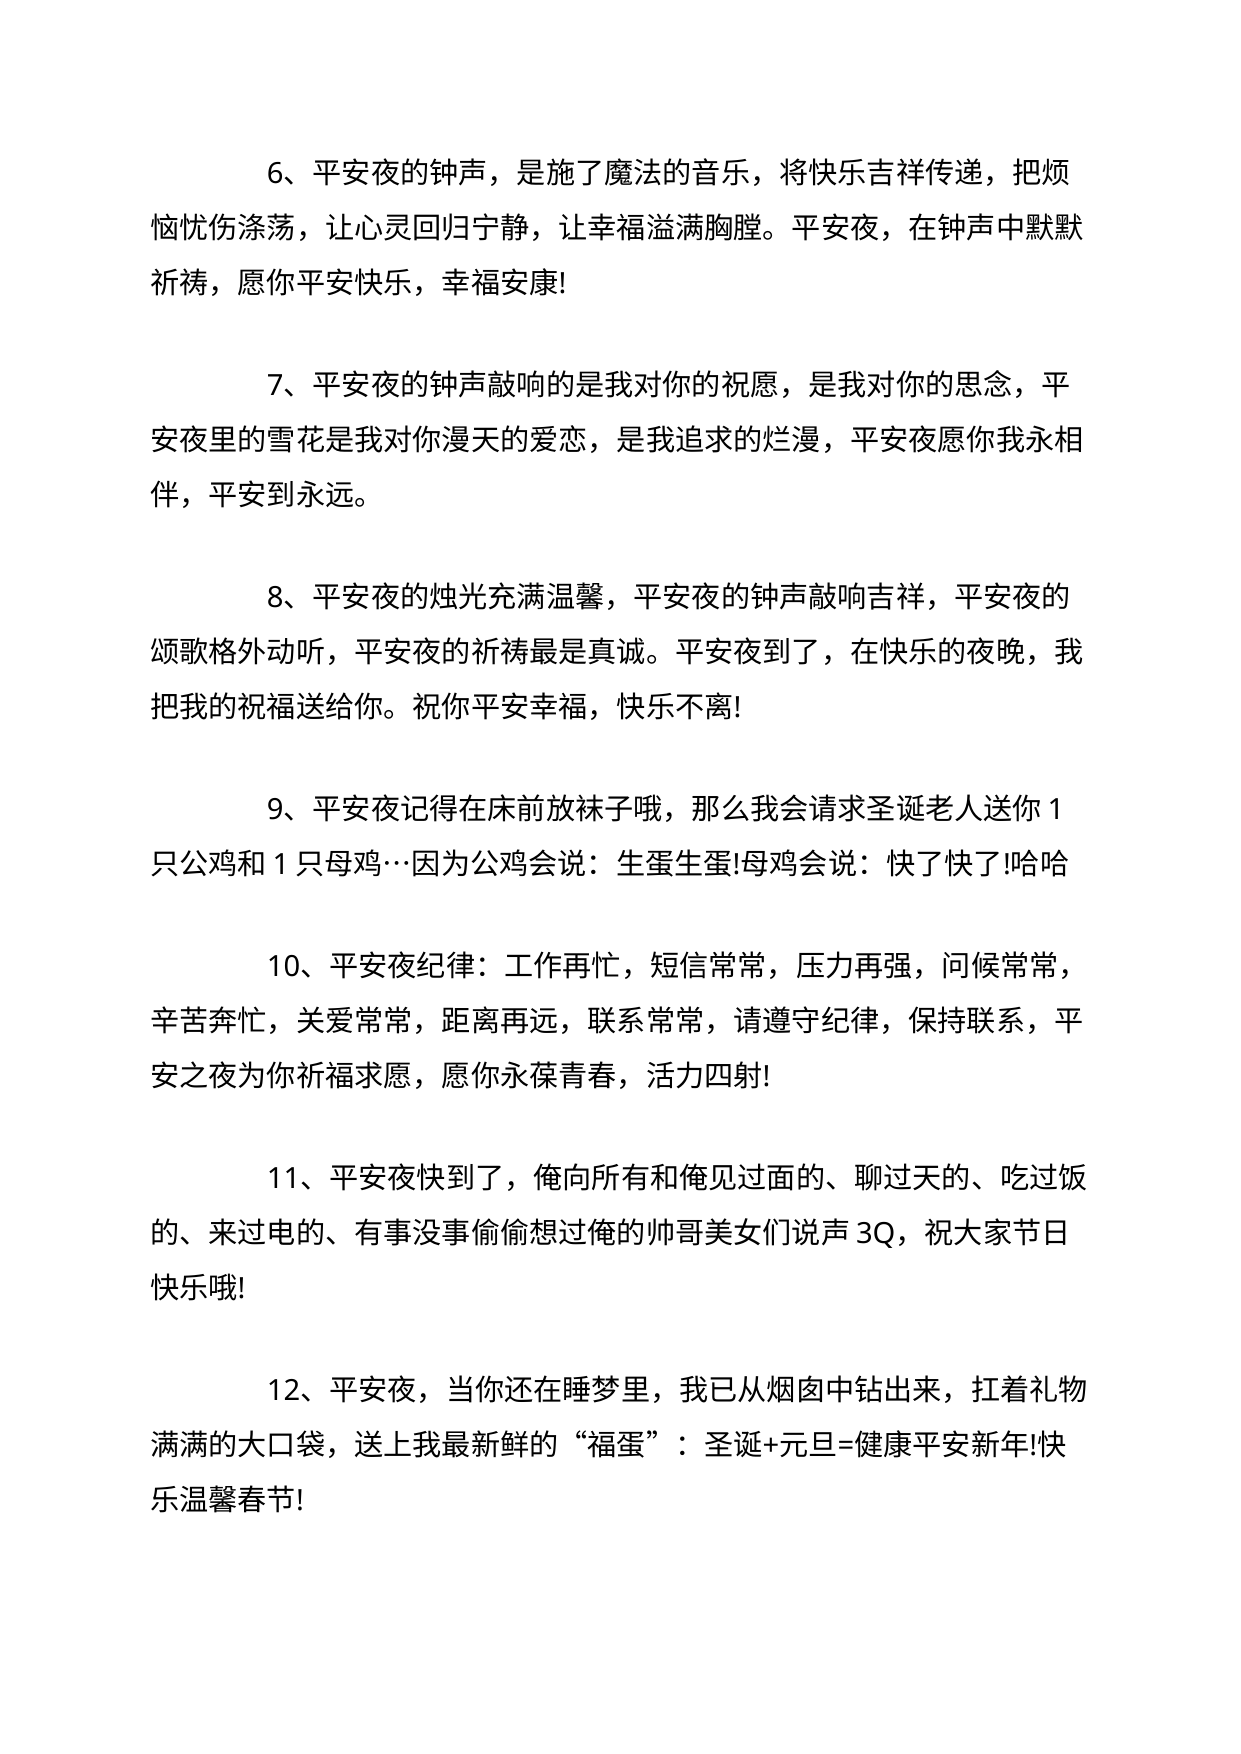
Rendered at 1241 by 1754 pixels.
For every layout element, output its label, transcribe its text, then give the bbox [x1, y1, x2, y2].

text 7、平安夜的钟声敲响的是我对你的祝愿，是我对你的思念，平安夜里的雪花是我对你漫天的爱恋，是我追求的烂漫，平安夜愿你我永相伴，平安到永远。 [150, 362, 1090, 514]
text 12、平安夜，当你还在睡梦里，我已从烟囱中钻出来，扛着礼物满满的大口袋，送上我最新鲜的“福蛋”：圣诞+元旦=健康平安新年!快乐温馨春节! [150, 1366, 1090, 1519]
text 11、平安夜快到了，俺向所有和俺见过面的、聊过天的、吃过饭的、来过电的、有事没事偷偷想过俺的帅哥美女们说声3Q，祝大家节日快乐哦! [150, 1154, 1090, 1307]
text 8、平安夜的烛光充满温馨，平安夜的钟声敲响吉祥，平安夜的颂歌格外动听，平安夜的祈祷最是真诚。平安夜到了，在快乐的夜晚，我把我的祝福送给你。祝你平安幸福，快乐不离! [150, 573, 1090, 726]
text 6、平安夜的钟声，是施了魔法的音乐，将快乐吉祥传递，把烦恼忧伤涤荡，让心灵回归宁静，让幸福溢满胸膛。平安夜，在钟声中默默祈祷，愿你平安快乐，幸福安康! [150, 150, 1090, 302]
text 9、平安夜记得在床前放袜子哦，那么我会请求圣诞老人送你1只公鸡和1只母鸡…因为公鸡会说：生蛋生蛋!母鸡会说：快了快了!哈哈 [150, 785, 1090, 883]
text 10、平安夜纪律：工作再忙，短信常常，压力再强，问候常常，辛苦奔忙，关爱常常，距离再远，联系常常，请遵守纪律，保持联系，平安之夜为你祈福求愿，愿你永葆青春，活力四射! [150, 942, 1090, 1095]
